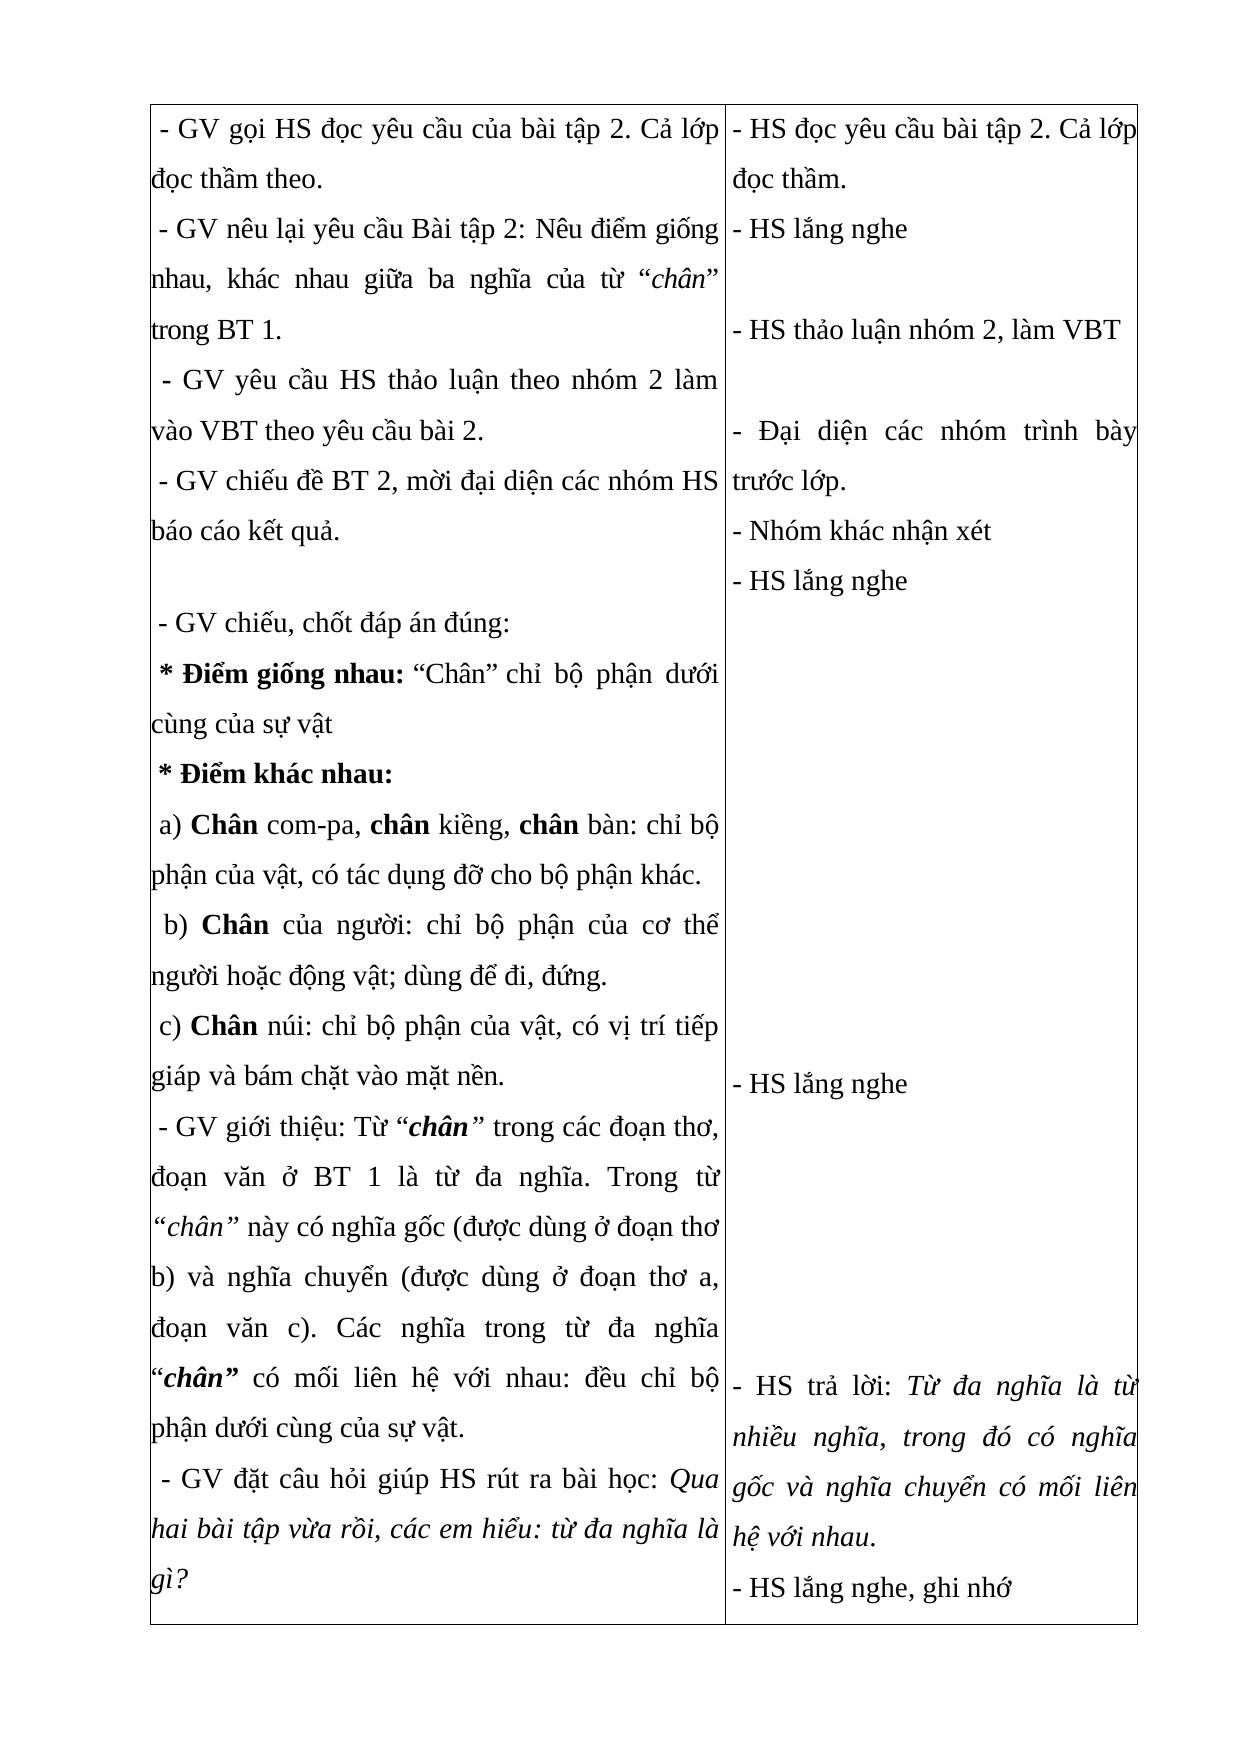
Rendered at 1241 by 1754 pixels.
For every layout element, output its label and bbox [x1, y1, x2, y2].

table_cell [151, 105, 725, 1624]
table_cell [726, 105, 1137, 1624]
